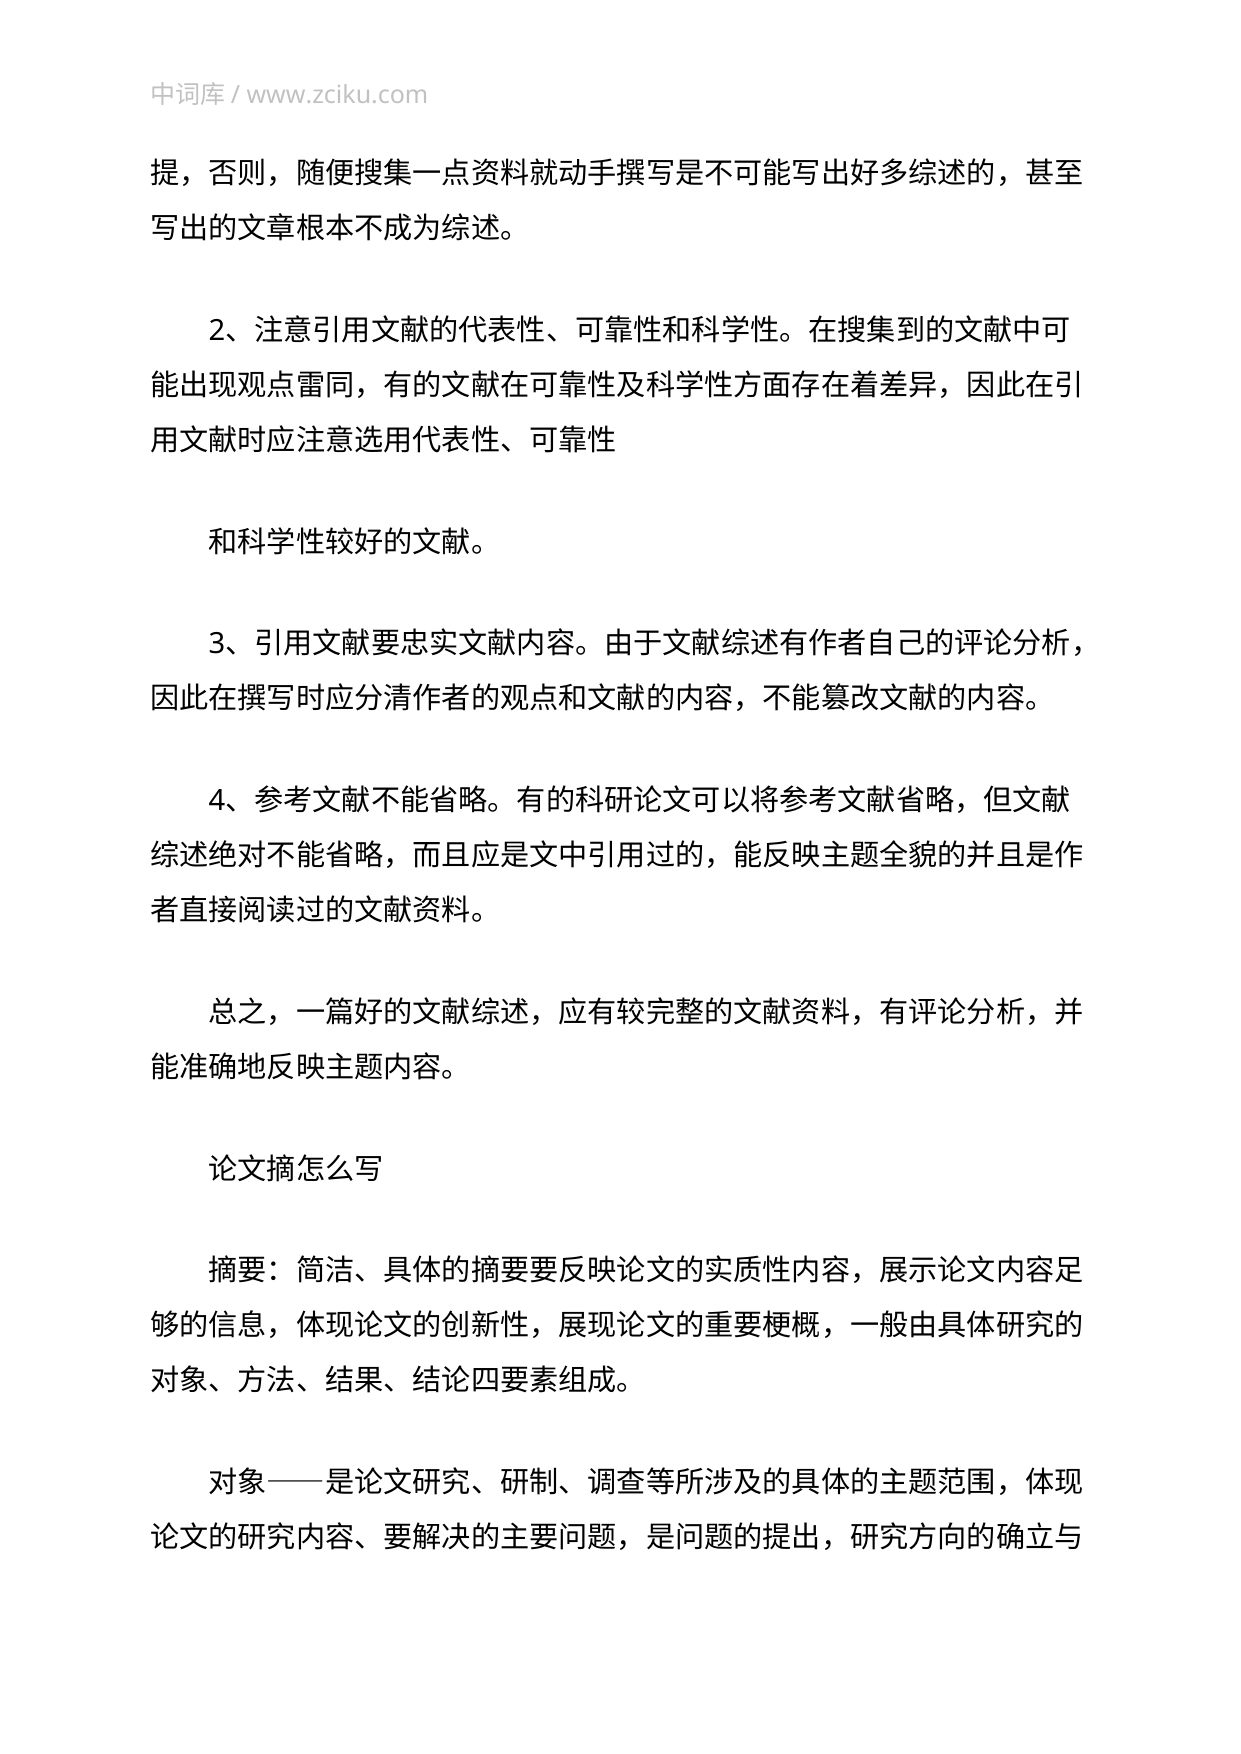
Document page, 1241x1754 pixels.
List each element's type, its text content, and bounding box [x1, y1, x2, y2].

text 3、引用文献要忠实文献内容。由于文献综述有作者自己的评论分析，因此在撰写时应分清作者的观点和文献的内容，不能篡改文献的内容。 [150, 620, 1090, 717]
text 和科学性较好的文献。 [150, 518, 1090, 561]
text 论文摘怎么写 [150, 1145, 1090, 1187]
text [150, 1458, 1090, 1556]
text 总之，一篇好的文献综述，应有较完整的文献资料，有评论分析，并能准确地反映主题内容。 [150, 988, 1090, 1086]
text 摘要：简洁、具体的摘要要反映论文的实质性内容，展示论文内容足够的信息，体现论文的创新性，展现论文的重要梗概，一般由具体研究的对象、方法、结果、结论四要素组成。 [150, 1247, 1090, 1399]
text 2、注意引用文献的代表性、可靠性和科学性。在搜集到的文献中可能出现观点雷同，有的文献在可靠性及科学性方面存在着差异，因此在引用文献时应注意选用代表性、可靠性 [150, 307, 1090, 459]
text 4、参考文献不能省略。有的科研论文可以将参考文献省略，但文献综述绝对不能省略，而且应是文中引用过的，能反映主题全貌的并且是作者直接阅读过的文献资料。 [150, 777, 1090, 929]
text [150, 150, 1090, 247]
